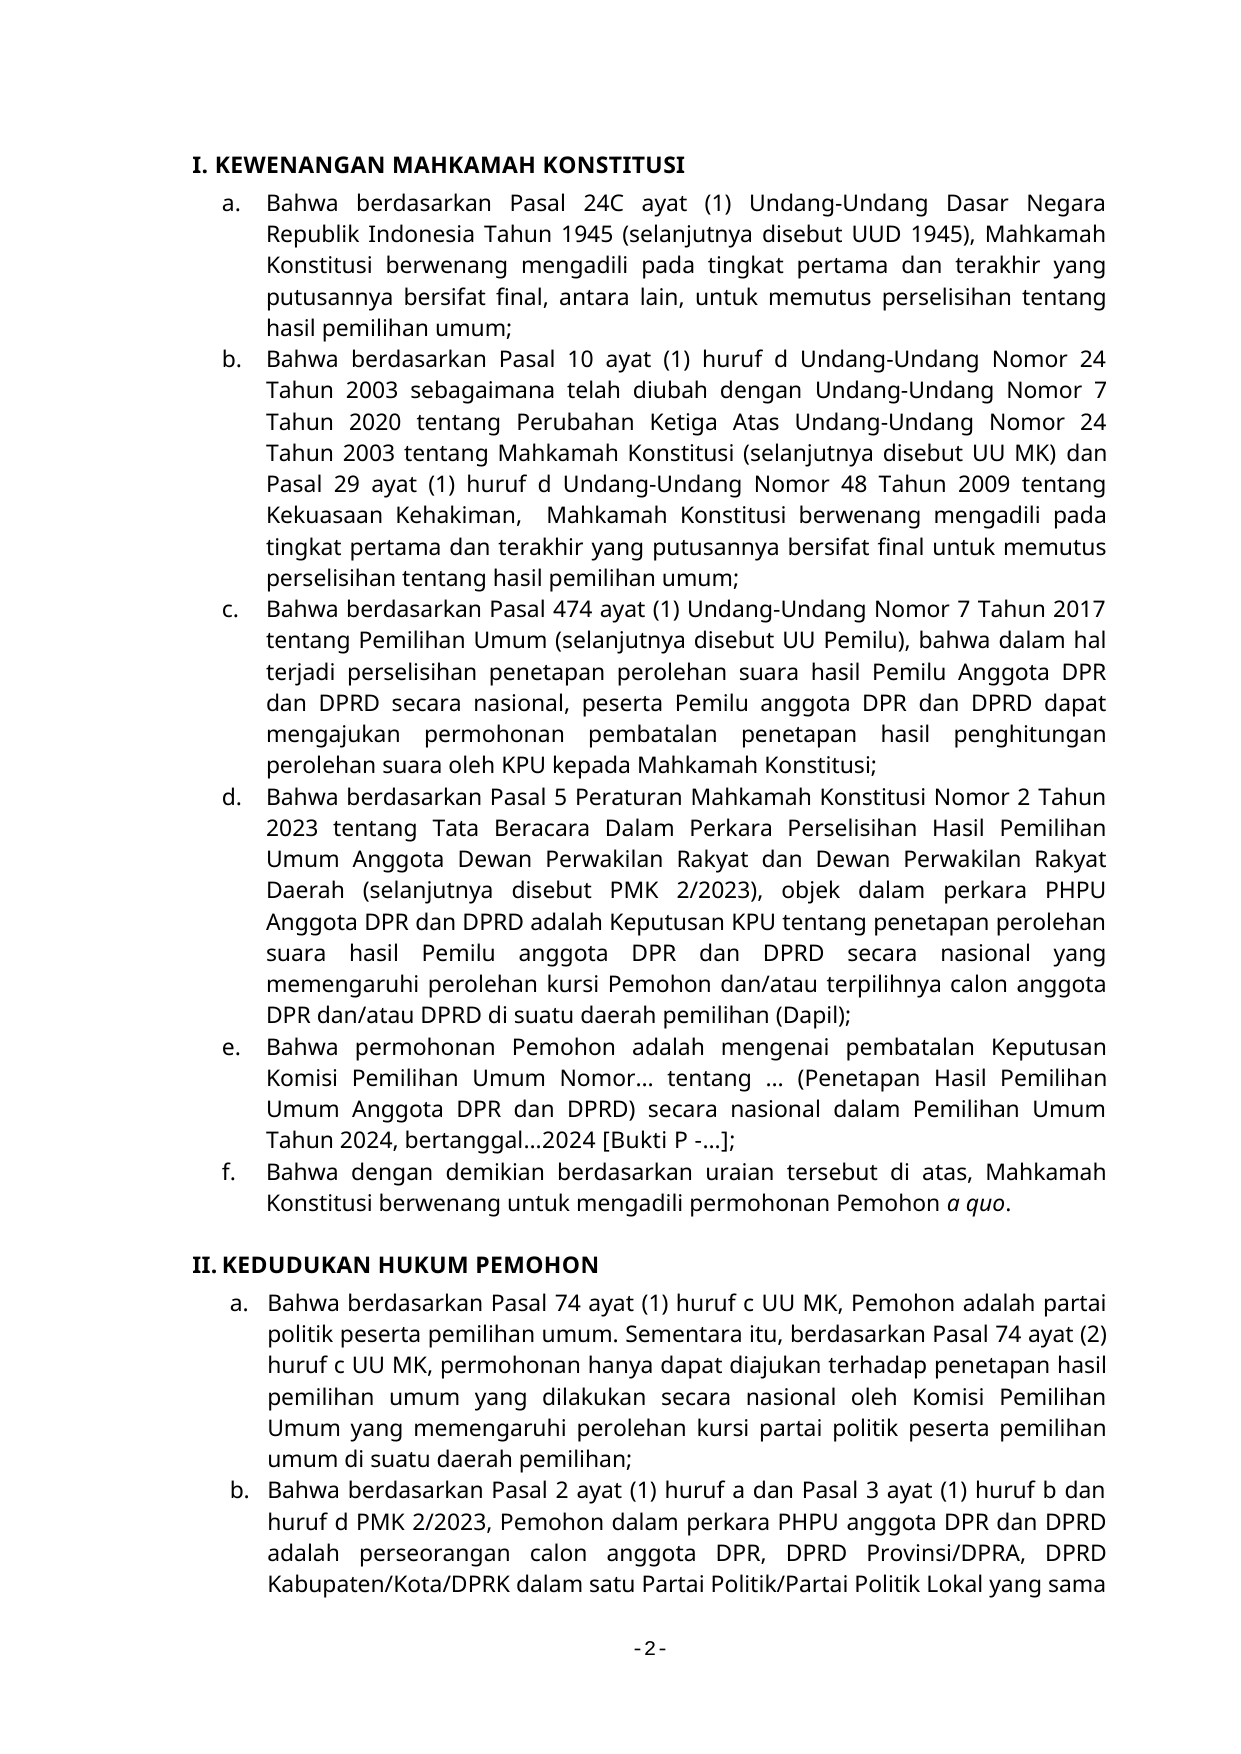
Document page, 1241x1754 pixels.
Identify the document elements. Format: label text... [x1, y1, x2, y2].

list Bahwa berdasarkan Pasal 10 ayat (1) huruf d Undang-Undang Nomor 24 Tahun 2003 sebagaimana telah diubah dengan Undang-Undang Nomor 7 Tahun 2020 tentang Perubahan Ketiga Atas Undang-Undang Nomor 24 Tahun 2003 tentang Mahkamah Konstitusi (selanjutnya disebut UU MK) dan Pasal 29 ayat (1) huruf d Undang-Undang Nomor 48 Tahun 2009 tentang Kekuasaan Kehakiman, Mahkamah Konstitusi berwenang mengadili pada tingkat pertama dan terakhir yang putusannya bersifat final untuk memutus perselisihan tentang hasil pemilihan umum; [222, 343, 1107, 593]
list KEWENANGAN MAHKAMAH KONSTITUSI [192, 149, 1107, 181]
list Bahwa permohonan Pemohon adalah mengenai pembatalan Keputusan Komisi Pemilihan Umum Nomor… tentang … (Penetapan Hasil Pemilihan Umum Anggota DPR dan DPRD) secara nasional dalam Pemilihan Umum Tahun 2024, bertanggal…2024 [Bukti P -…]; [222, 1031, 1107, 1156]
list Bahwa dengan demikian berdasarkan uraian tersebut di atas, Mahkamah Konstitusi berwenang untuk mengadili permohonan Pemohon a quo. [222, 1156, 1107, 1218]
list Bahwa berdasarkan Pasal 474 ayat (1) Undang-Undang Nomor 7 Tahun 2017 tentang Pemilihan Umum (selanjutnya disebut UU Pemilu), bahwa dalam hal terjadi perselisihan penetapan perolehan suara hasil Pemilu Anggota DPR dan DPRD secara nasional, peserta Pemilu anggota DPR dan DPRD dapat mengajukan permohonan pembatalan penetapan hasil penghitungan perolehan suara oleh KPU kepada Mahkamah Konstitusi; [222, 593, 1107, 781]
list Bahwa berdasarkan Pasal 5 Peraturan Mahkamah Konstitusi Nomor 2 Tahun 2023 tentang Tata Beracara Dalam Perkara Perselisihan Hasil Pemilihan Umum Anggota Dewan Perwakilan Rakyat dan Dewan Perwakilan Rakyat Daerah (selanjutnya disebut PMK 2/2023), objek dalam perkara PHPU Anggota DPR dan DPRD adalah Keputusan KPU tentang penetapan perolehan suara hasil Pemilu anggota DPR dan DPRD secara nasional yang memengaruhi perolehan kursi Pemohon dan/atau terpilihnya calon anggota DPR dan/atau DPRD di suatu daerah pemilihan (Dapil); [222, 781, 1107, 1031]
list Bahwa berdasarkan Pasal 24C ayat (1) Undang-Undang Dasar Negara Republik Indonesia Tahun 1945 (selanjutnya disebut UUD 1945), Mahkamah Konstitusi berwenang mengadili pada tingkat pertama dan terakhir yang putusannya bersifat final, antara lain, untuk memutus perselisihan tentang hasil pemilihan umum; [222, 187, 1107, 343]
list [229, 1474, 1107, 1599]
list KEDUDUKAN HUKUM PEMOHON [192, 1249, 1107, 1281]
list Bahwa berdasarkan Pasal 74 ayat (1) huruf c UU MK, Pemohon adalah partai politik peserta pemilihan umum. Sementara itu, berdasarkan Pasal 74 ayat (2) huruf c UU MK, permohonan hanya dapat diajukan terhadap penetapan hasil pemilihan umum yang dilakukan secara nasional oleh Komisi Pemilihan Umum yang memengaruhi perolehan kursi partai politik peserta pemilihan umum di suatu daerah pemilihan; [229, 1287, 1107, 1474]
